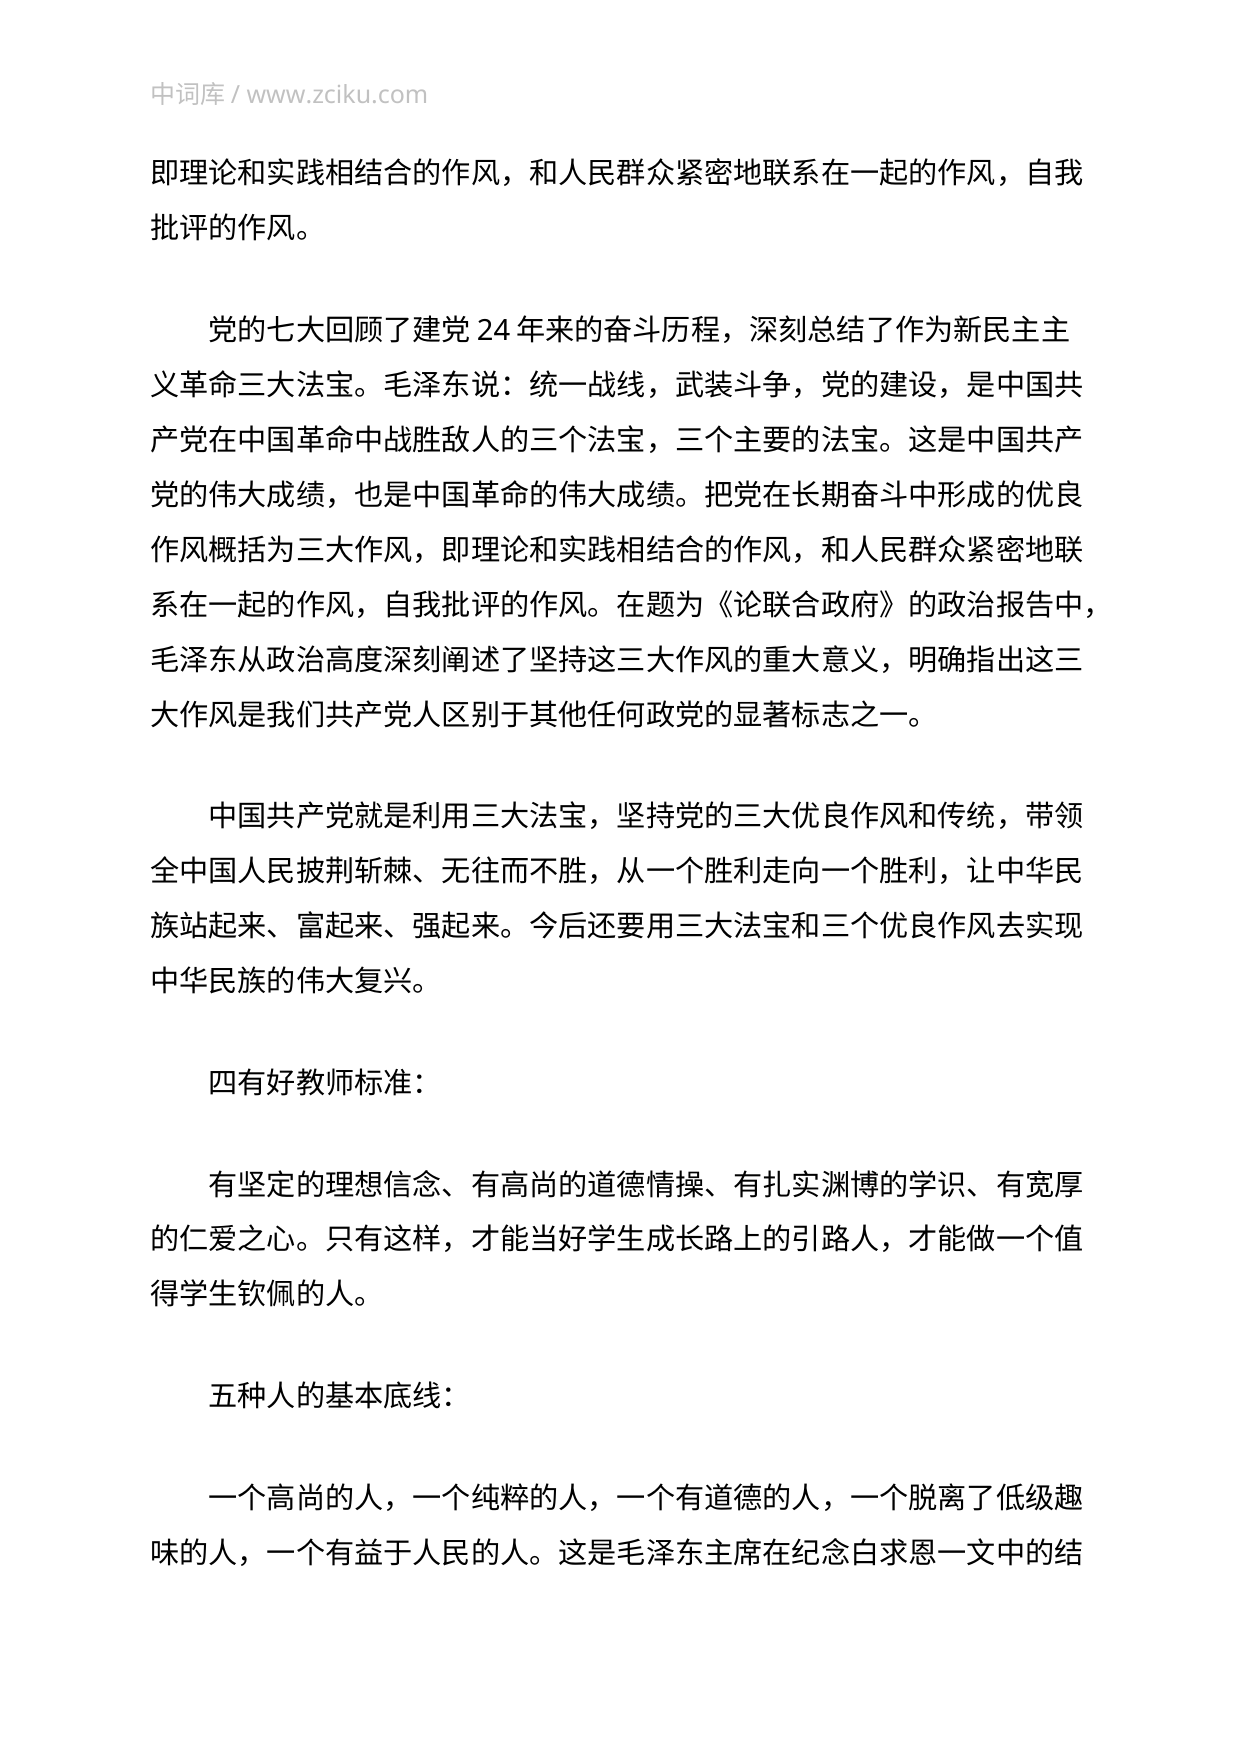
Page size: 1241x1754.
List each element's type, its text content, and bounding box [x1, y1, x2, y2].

text 中国共产党就是利用三大法宝，坚持党的三大优良作风和传统，带领全中国人民披荆斩棘、无往而不胜，从一个胜利走向一个胜利，让中华民族站起来、富起来、强起来。今后还要用三大法宝和三个优良作风去实现中华民族的伟大复兴。 [150, 793, 1090, 1000]
text 五种人的基本底线： [150, 1373, 1090, 1415]
text 四有好教师标准： [150, 1059, 1090, 1102]
text 有坚定的理想信念、有高尚的道德情操、有扎实渊博的学识、有宽厚的仁爱之心。只有这样，才能当好学生成长路上的引路人，才能做一个值得学生钦佩的人。 [150, 1161, 1090, 1313]
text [150, 1474, 1090, 1572]
text 党的七大回顾了建党24年来的奋斗历程，深刻总结了作为新民主主义革命三大法宝。毛泽东说：统一战线，武装斗争，党的建设，是中国共产党在中国革命中战胜敌人的三个法宝，三个主要的法宝。这是中国共产党的伟大成绩，也是中国革命的伟大成绩。把党在长期奋斗中形成的优良作风概括为三大作风，即理论和实践相结合的作风，和人民群众紧密地联系在一起的作风，自我批评的作风。在题为《论联合政府》的政治报告中，毛泽东从政治高度深刻阐述了坚持这三大作风的重大意义，明确指出这三大作风是我们共产党人区别于其他任何政党的显著标志之一。 [150, 307, 1090, 733]
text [150, 150, 1090, 247]
